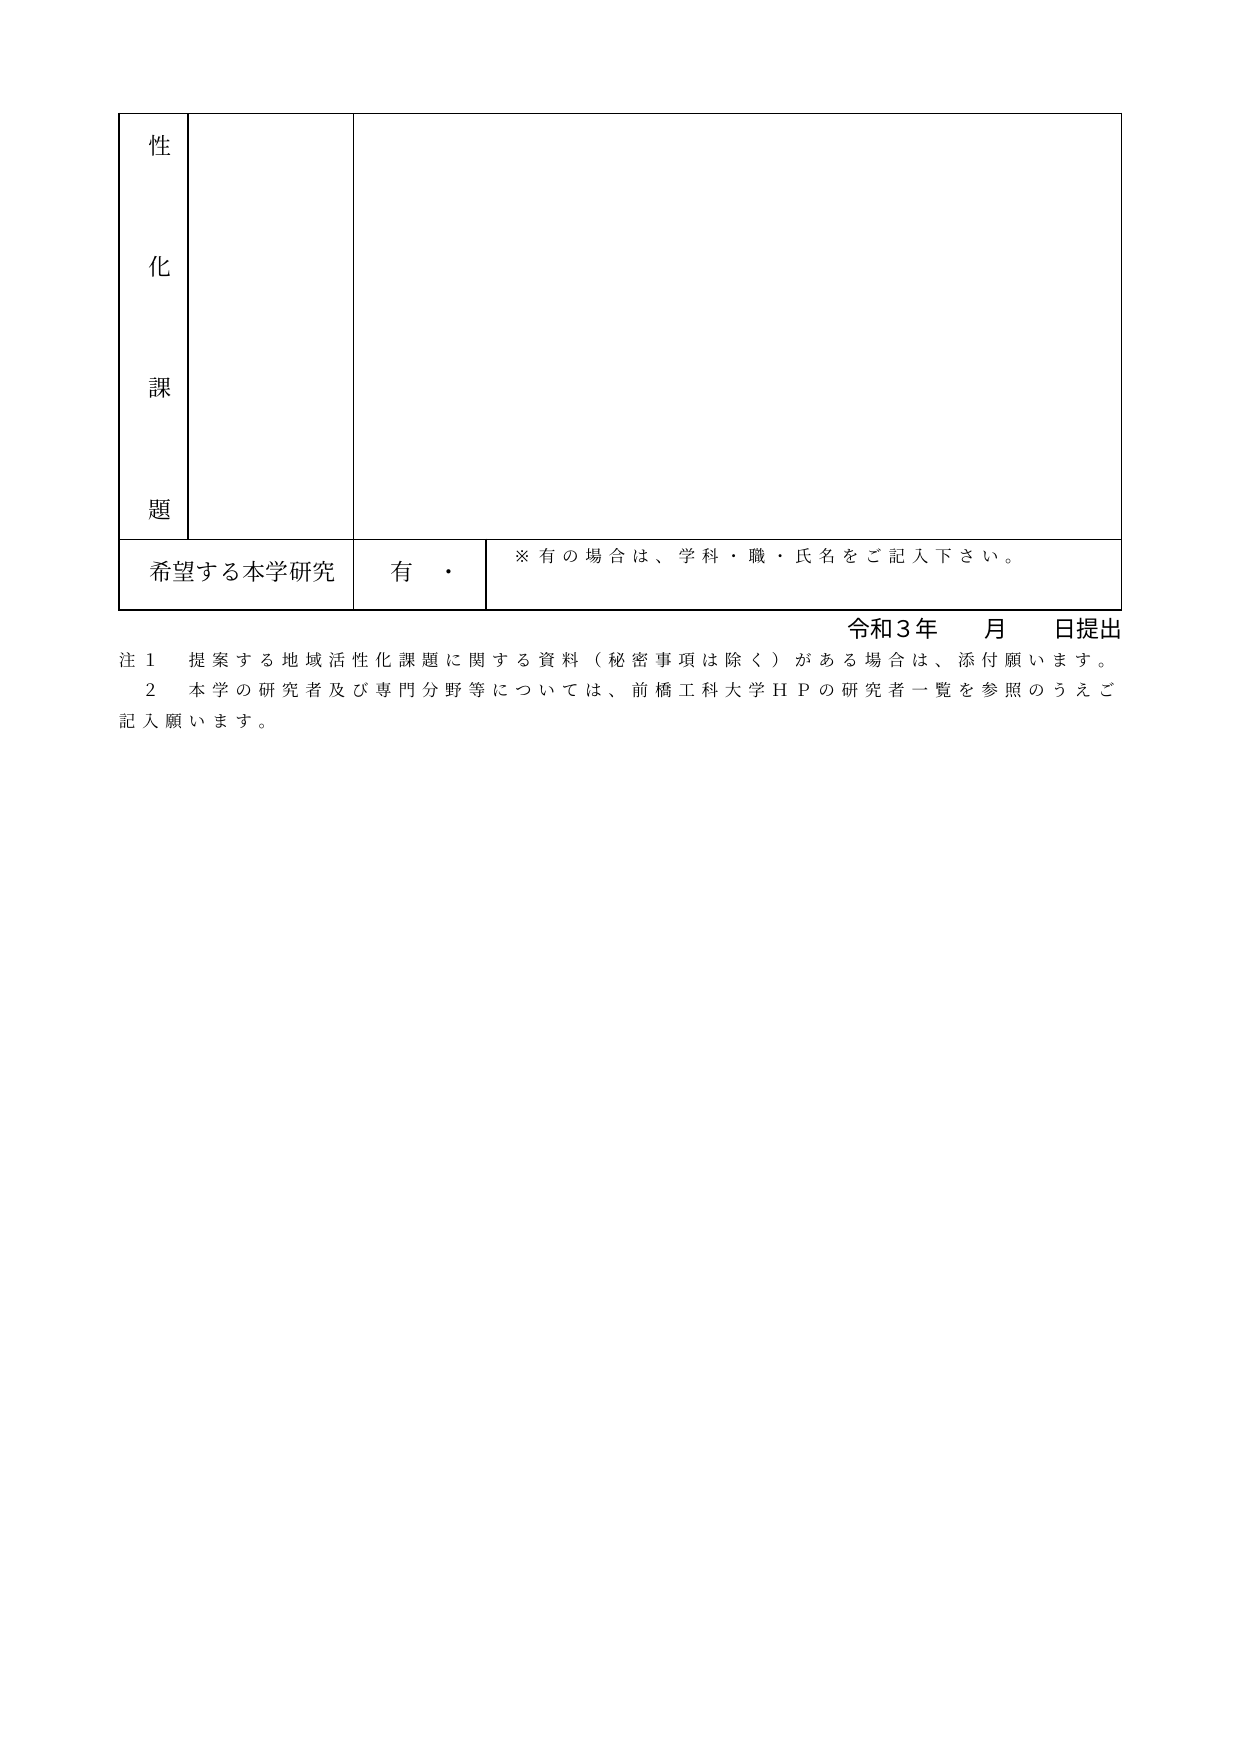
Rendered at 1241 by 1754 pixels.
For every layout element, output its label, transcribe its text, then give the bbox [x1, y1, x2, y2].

text 令和３年 月 日提出 [118, 611, 1122, 644]
table_cell ※有の場合は、学科・職・氏名をご記入下さい。 [487, 540, 1121, 609]
text ２ 本学の研究者及び専門分野等については、前橋工科大学ＨＰの研究者一覧を参照のうえご記入願います。 [118, 674, 1122, 735]
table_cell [354, 114, 1121, 538]
text 注１ 提案する地域活性化課題に関する資料（秘密事項は除く）がある場合は、添付願います。 [118, 644, 1122, 674]
table_cell 希望する本学研究者 （○で囲んでください。） [120, 540, 353, 609]
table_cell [120, 114, 187, 538]
table_cell 有 ・ 無 [354, 540, 485, 609]
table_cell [189, 114, 353, 538]
